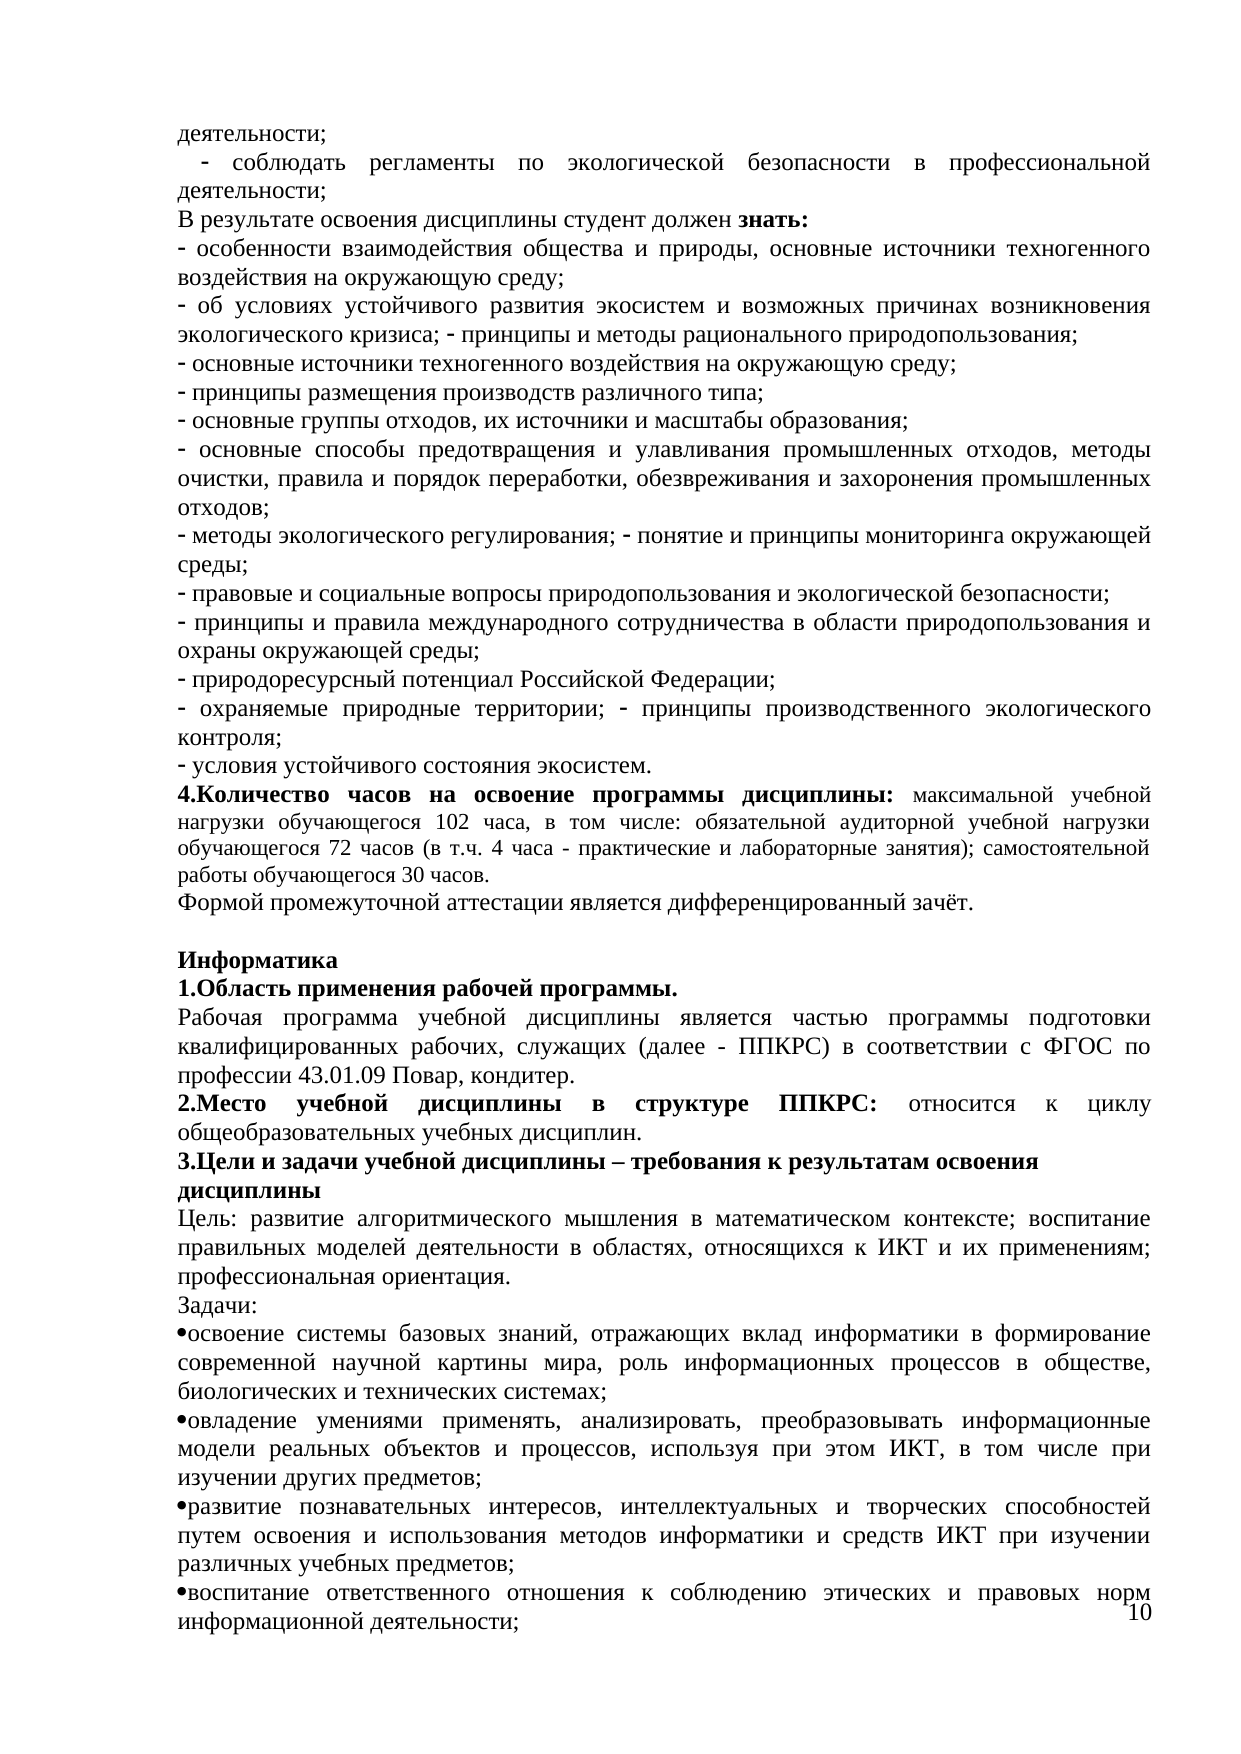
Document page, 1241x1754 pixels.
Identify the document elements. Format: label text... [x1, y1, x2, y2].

list 4.Количество часов на освоение программы дисциплины: максимальной учебной нагрузки обучающегося 102 часа, в том числе: обязательной аудиторной учебной нагрузки обучающегося 72 часов (в т.ч. 4 часа - практические и лабораторные занятия); самостоятельной работы обучающегося 30 часов. [177, 779, 1152, 887]
text принципы и правила международного сотрудничества в области природопользования и охраны окружающей среды; [177, 607, 1152, 664]
text условия устойчивого состояния экосистем. [177, 751, 1152, 779]
text принципы размещения производств различного типа; [177, 377, 1152, 406]
text 3.Цели и задачи учебной дисциплины – требования к результатам освоения дисциплины [177, 1146, 1152, 1203]
text Рабочая программа учебной дисциплины является частью программы подготовки квалифицированных рабочих, служащих (далее - ППКРС) в соответствии с ФГОС по профессии 43.01.09 Повар, кондитер. [177, 1002, 1152, 1088]
text правовые и социальные вопросы природопользования и экологической безопасности; [177, 578, 1152, 607]
text особенности взаимодействия общества и природы, основные источники техногенного воздействия на окружающую среду; [177, 233, 1152, 291]
text Информатика [177, 945, 1152, 973]
text охраняемые природные территории; принципы производственного экологического контроля; [177, 693, 1152, 751]
text методы экологического регулирования; понятие и принципы мониторинга окружающей среды; [177, 521, 1152, 578]
text основные группы отходов, их источники и масштабы образования; [177, 406, 1152, 434]
text об условиях устойчивого развития экосистем и возможных причинах возникновения экологического кризиса; принципы и методы рационального природопользования; [177, 291, 1152, 348]
text основные способы предотвращения и улавливания промышленных отходов, методы очистки, правила и порядок переработки, обезвреживания и захоронения промышленных отходов; [177, 434, 1152, 521]
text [177, 118, 1152, 147]
text основные источники техногенного воздействия на окружающую среду; [177, 348, 1152, 377]
text соблюдать регламенты по экологической безопасности в профессиональной деятельности; [177, 147, 1152, 204]
text природоресурсный потенциал Российской Федерации; [177, 664, 1152, 693]
text Задачи: [177, 1290, 1152, 1318]
text овладение умениями применять, анализировать, преобразовывать информационные модели реальных объектов и процессов, используя при этом ИКТ, в том числе при изучении других предметов; [177, 1405, 1152, 1491]
text Формой промежуточной аттестации является дифференцированный зачёт. [177, 887, 1152, 916]
text 1.Область применения рабочей программы. [177, 973, 1152, 1002]
text 2.Место учебной дисциплины в структуре ППКРС: относится к циклу общеобразовательных учебных дисциплин. [177, 1088, 1152, 1146]
text развитие познавательных интересов, интеллектуальных и творческих способностей путем освоения и использования методов информатики и средств ИКТ при изучении различных учебных предметов; [177, 1491, 1152, 1577]
text Цель: развитие алгоритмического мышления в математическом контексте; воспитание правильных моделей деятельности в областях, относящихся к ИКТ и их применениям; профессиональная ориентация. [177, 1203, 1152, 1290]
text В результате освоения дисциплины студент должен знать: [177, 204, 1152, 233]
text освоение системы базовых знаний, отражающих вклад информатики в формирование современной научной картины мира, роль информационных процессов в обществе, биологических и технических системах; [177, 1318, 1152, 1405]
text воспитание ответственного отношения к соблюдению этических и правовых норм информационной деятельности; [177, 1577, 1152, 1635]
